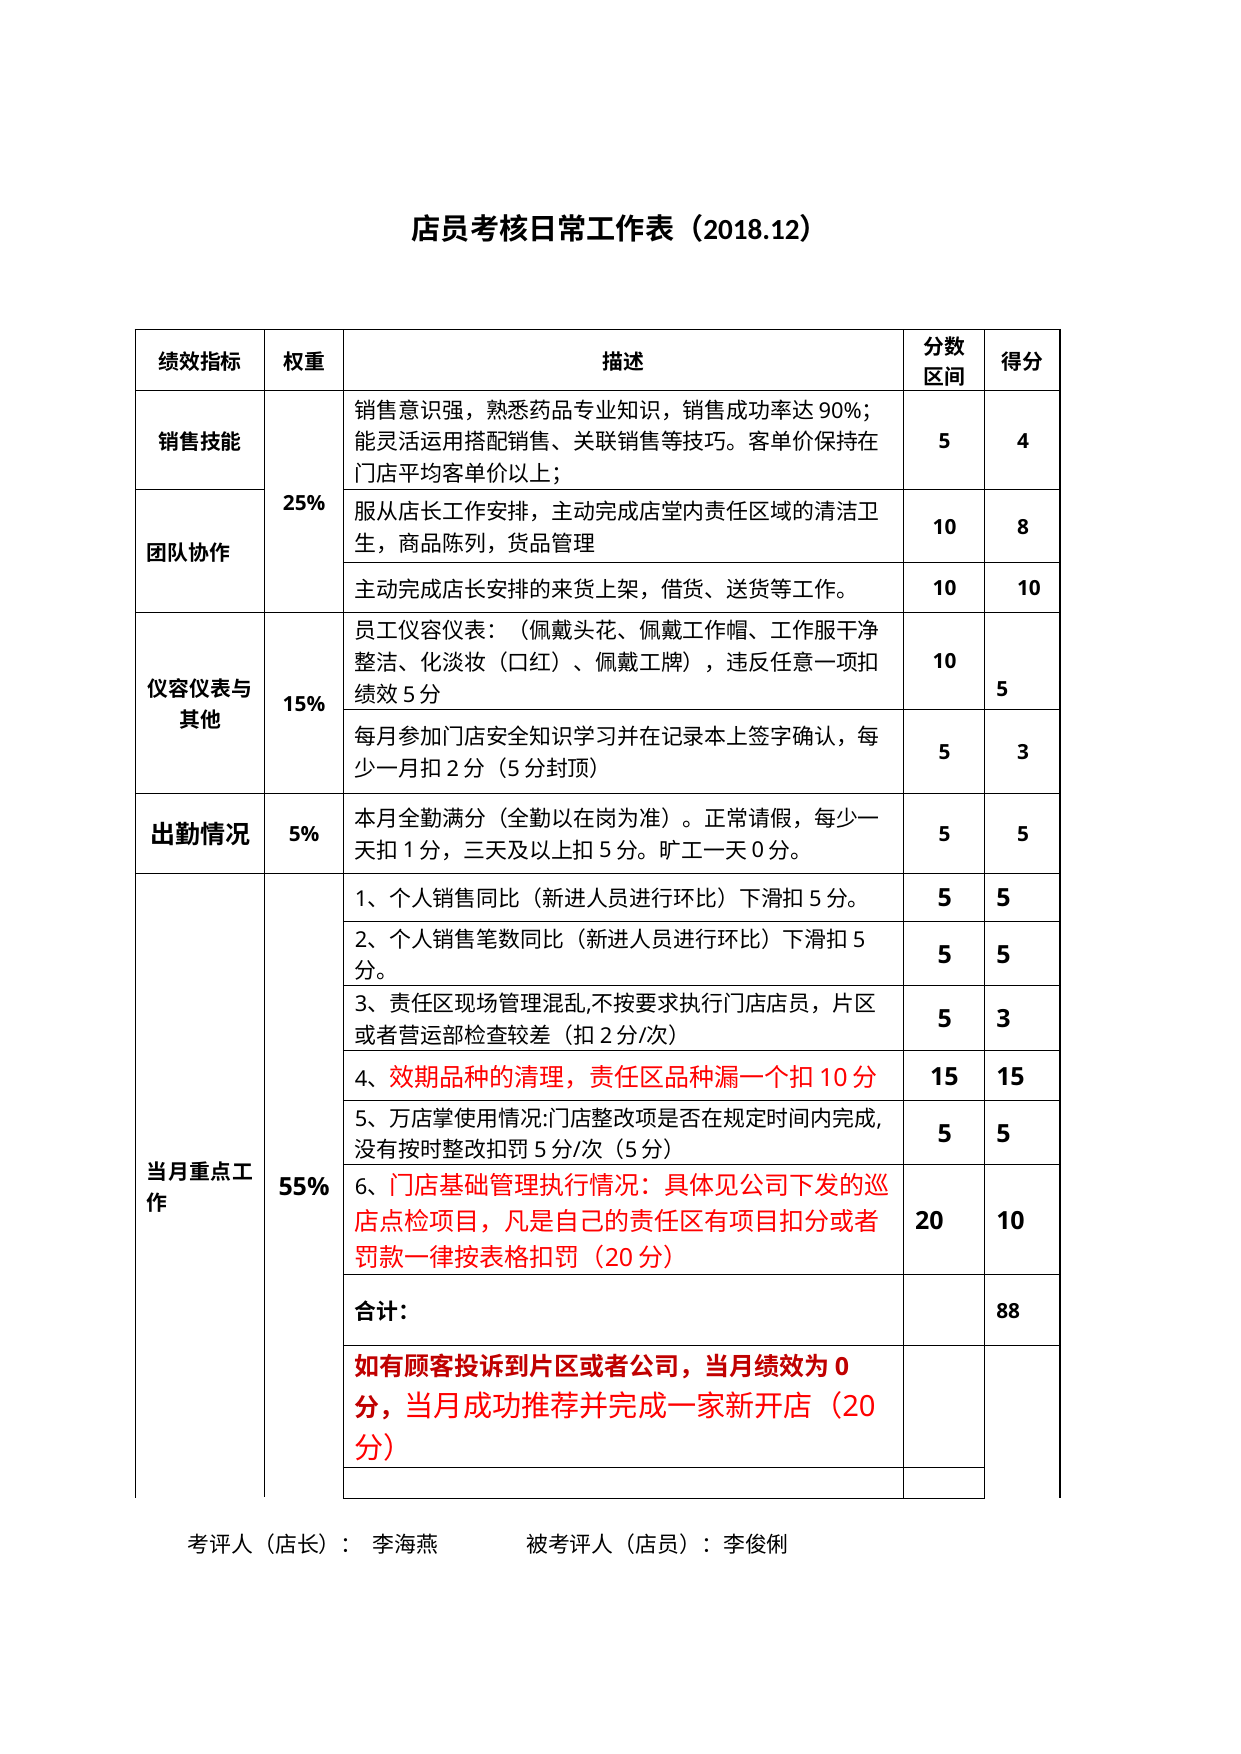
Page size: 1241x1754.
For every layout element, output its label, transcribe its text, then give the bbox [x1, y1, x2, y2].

table_cell 销售意识强，熟悉药品专业知识，销售成功率达90%；能灵活运用搭配销售、关联销售等技巧。客单价保持在门店平均客单价以上； [344, 391, 903, 489]
table_cell 合计： [344, 1275, 903, 1345]
table_cell 团队协作 [136, 490, 264, 612]
table_cell 3、责任区现场管理混乱,不按要求执行门店店员，片区或者营运部检查较差（扣2分/次） [344, 986, 903, 1050]
table_cell 5 [904, 986, 984, 1050]
table_cell 服从店长工作安排，主动完成店堂内责任区域的清洁卫生，商品陈列，货品管理 [344, 490, 903, 562]
table_cell 5% [265, 794, 343, 873]
table_cell 10 [904, 563, 984, 612]
table_cell 10 [904, 490, 984, 562]
table_header 权重 [265, 330, 343, 390]
table_cell 88 [985, 1275, 1059, 1345]
table_cell 20 [904, 1165, 984, 1274]
table_cell 1、个人销售同比（新进人员进行环比）下滑扣5分。 [344, 874, 903, 921]
table_cell 25% [265, 391, 343, 612]
table_cell 当月重点工作 [136, 874, 264, 1498]
table_cell 3 [985, 710, 1059, 792]
table_cell 仪容仪表与其他 [136, 613, 264, 792]
table_cell 6、门店基础管理执行情况：具体见公司下发的巡店点检项目，凡是自己的责任区有项目扣分或者罚款一律按表格扣罚（20分） [344, 1165, 903, 1274]
table_cell [904, 1468, 984, 1498]
table_cell 5 [904, 794, 984, 873]
table_cell 员工仪容仪表：（佩戴头花、佩戴工作帽、工作服干净整洁、化淡妆（口红）、佩戴工牌），违反任意一项扣绩效5分 [344, 613, 903, 708]
table_cell 15% [265, 613, 343, 792]
table_cell 15 [904, 1051, 984, 1100]
table_header 绩效指标 [136, 330, 264, 390]
table_cell 2、个人销售笔数同比（新进人员进行环比）下滑扣5分。 [344, 922, 903, 985]
table_cell 10 [985, 1165, 1059, 1274]
table_cell 10 [904, 613, 984, 708]
table_cell 3 [985, 986, 1059, 1050]
table_cell [904, 1346, 984, 1467]
table_cell 如有顾客投诉到片区或者公司，当月绩效为0分，当月成功推荐并完成一家新开店（20分） [344, 1346, 903, 1467]
table_cell 5 [904, 1101, 984, 1164]
text 店员考核日常工作表（2018.12） [187, 194, 1053, 259]
table_cell 5、万店掌使用情况:门店整改项是否在规定时间内完成,没有按时整改扣罚5分/次（5分） [344, 1101, 903, 1164]
table_cell 5 [985, 794, 1059, 873]
table_cell 8 [985, 490, 1059, 562]
table_cell 5 [985, 613, 1059, 708]
table_cell 55% [264, 874, 343, 1498]
table_cell [344, 1468, 903, 1498]
table_cell [904, 1275, 984, 1345]
table_cell 销售技能 [136, 391, 264, 489]
table_cell 15 [985, 1051, 1059, 1100]
table_cell 5 [985, 922, 1059, 985]
table_cell 5 [904, 391, 984, 489]
table_header 得分 [985, 330, 1059, 390]
table_cell 5 [904, 874, 984, 921]
table_cell 主动完成店长安排的来货上架，借货、送货等工作。 [344, 563, 903, 612]
table_cell 本月全勤满分（全勤以在岗为准）。正常请假，每少一天扣1分，三天及以上扣5分。旷工一天0分。 [344, 794, 903, 873]
table_cell [985, 1346, 1059, 1498]
table_cell 出勤情况 [136, 794, 264, 873]
table_header 分数 区间 [904, 330, 984, 390]
text 考评人（店长）： 李海燕 被考评人（店员）：李俊俐 [187, 1498, 1053, 1559]
table_cell 5 [985, 1101, 1059, 1164]
table_cell 每月参加门店安全知识学习并在记录本上签字确认，每少一月扣2分（5分封顶） [344, 710, 903, 792]
table_cell 4 [985, 391, 1059, 489]
table_cell 5 [985, 874, 1059, 921]
table_cell 5 [904, 710, 984, 792]
table_cell 5 [904, 922, 984, 985]
table_cell 10 [985, 563, 1059, 612]
table_header 描述 [344, 330, 903, 390]
table_cell 4、效期品种的清理，责任区品种漏一个扣10分 [344, 1051, 903, 1100]
